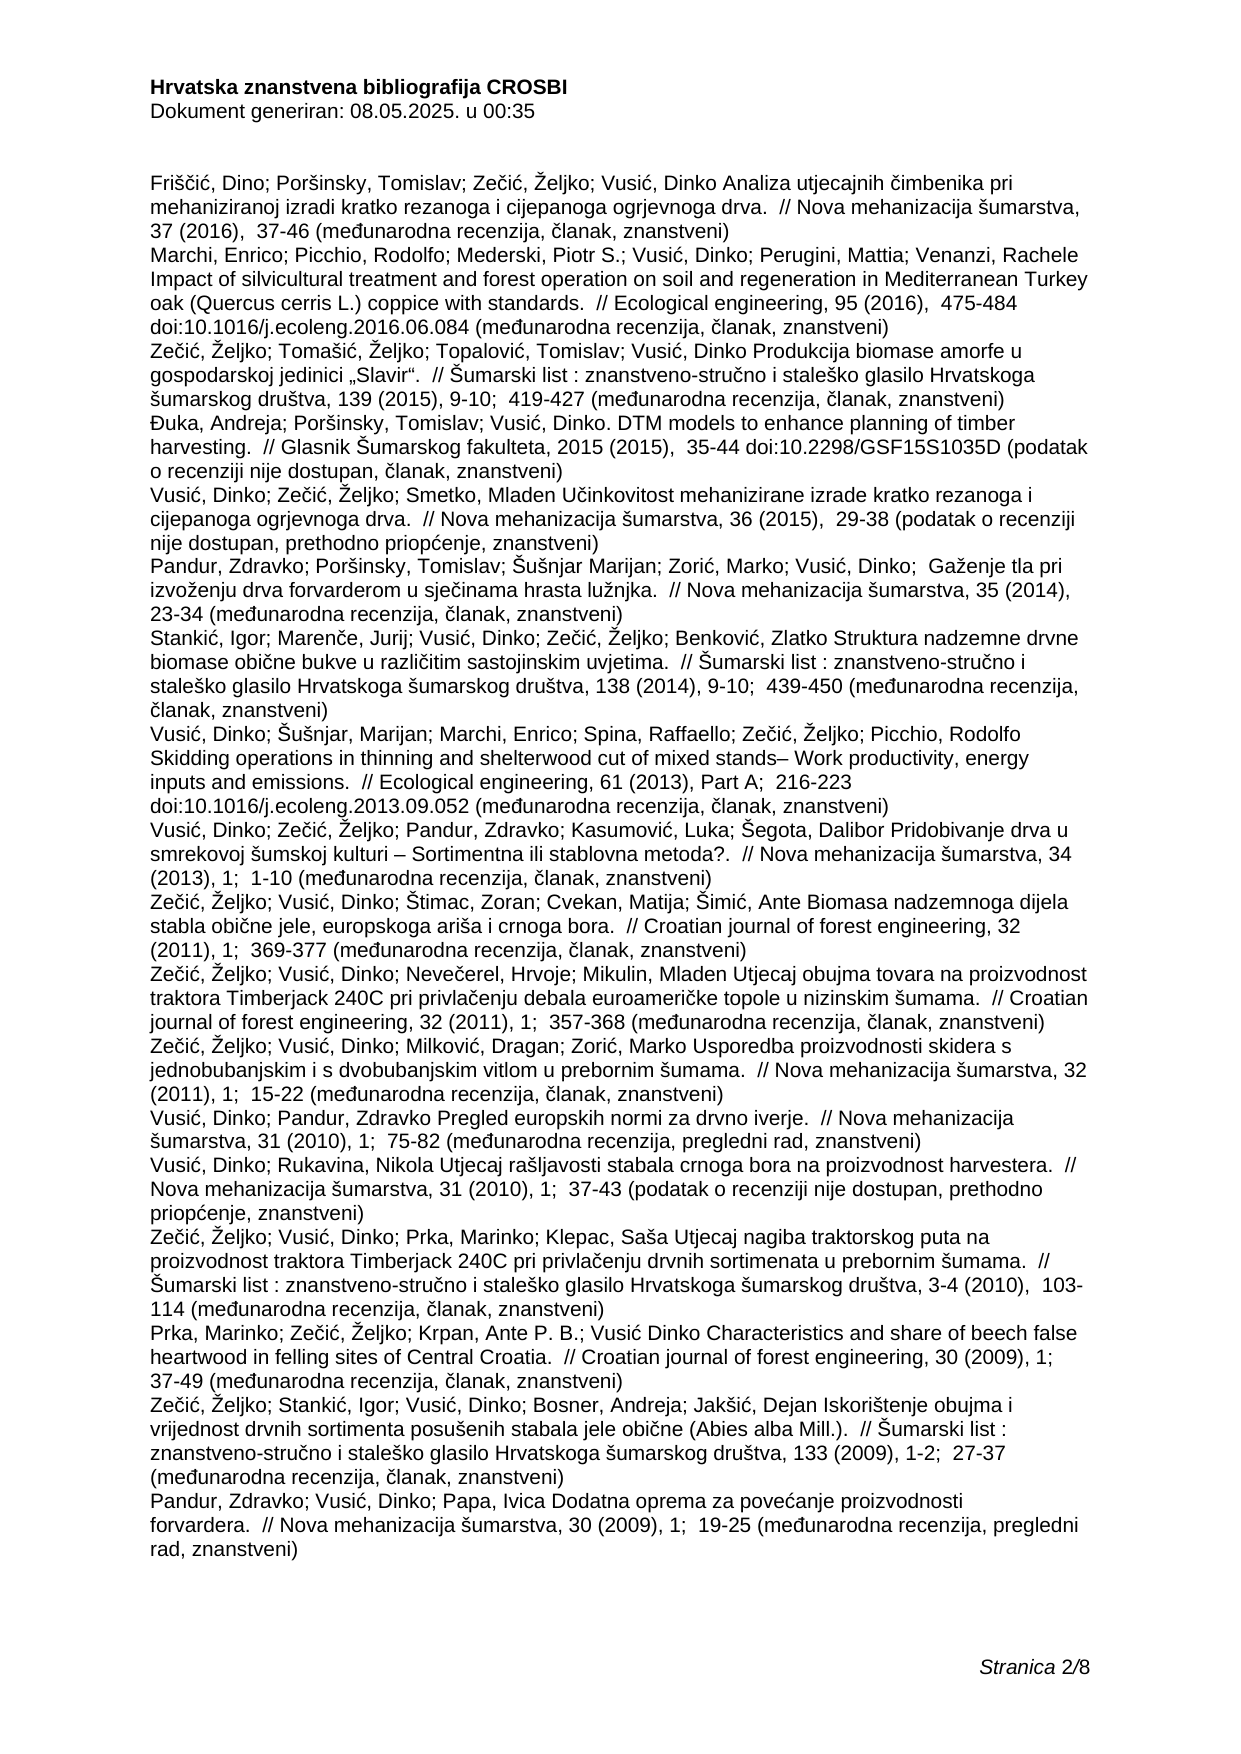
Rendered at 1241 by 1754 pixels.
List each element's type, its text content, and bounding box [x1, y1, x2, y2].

text Đuka, Andreja; Poršinsky, Tomislav; Vusić, Dinko. [150, 411, 1090, 482]
text Prka, Marinko; Zečić, Željko; Krpan, Ante P. B.; Vusić Dinko [150, 1321, 1090, 1393]
text Vusić, Dinko; Zečić, Željko; Smetko, Mladen [150, 482, 1090, 554]
text Friščić, Dino; Poršinsky, Tomislav; Zečić, Željko; Vusić, Dinko [150, 171, 1090, 243]
text Zečić, Željko; Vusić, Dinko; Milković, Dragan; Zorić, Marko [150, 1033, 1090, 1105]
text Zečić, Željko; Tomašić, Željko; Topalović, Tomislav; Vusić, Dinko [150, 339, 1090, 411]
text Pandur, Zdravko; Poršinsky, Tomislav; Šušnjar Marijan; Zorić, Marko; Vusić, Dinko; [150, 554, 1090, 626]
text Zečić, Željko; Vusić, Dinko; Štimac, Zoran; Cvekan, Matija; Šimić, Ante [150, 890, 1090, 962]
text Zečić, Željko; Vusić, Dinko; Nevečerel, Hrvoje; Mikulin, Mladen [150, 962, 1090, 1033]
text Marchi, Enrico; Picchio, Rodolfo; Mederski, Piotr S.; Vusić, Dinko; Perugini, Mattia; Venanzi, Rachele [150, 243, 1090, 339]
text Vusić, Dinko; Zečić, Željko; Pandur, Zdravko; Kasumović, Luka; Šegota, Dalibor [150, 818, 1090, 890]
text Vusić, Dinko; Šušnjar, Marijan; Marchi, Enrico; Spina, Raffaello; Zečić, Željko; Picchio, Rodolfo [150, 722, 1090, 818]
text Pandur, Zdravko; Vusić, Dinko; Papa, Ivica [150, 1489, 1090, 1561]
text Vusić, Dinko; Rukavina, Nikola [150, 1153, 1090, 1225]
text Stankić, Igor; Marenče, Jurij; Vusić, Dinko; Zečić, Željko; Benković, Zlatko [150, 626, 1090, 722]
text Zečić, Željko; Vusić, Dinko; Prka, Marinko; Klepac, Saša [150, 1225, 1090, 1321]
text Zečić, Željko; Stankić, Igor; Vusić, Dinko; Bosner, Andreja; Jakšić, Dejan [150, 1393, 1090, 1489]
text Vusić, Dinko; Pandur, Zdravko [150, 1105, 1090, 1153]
